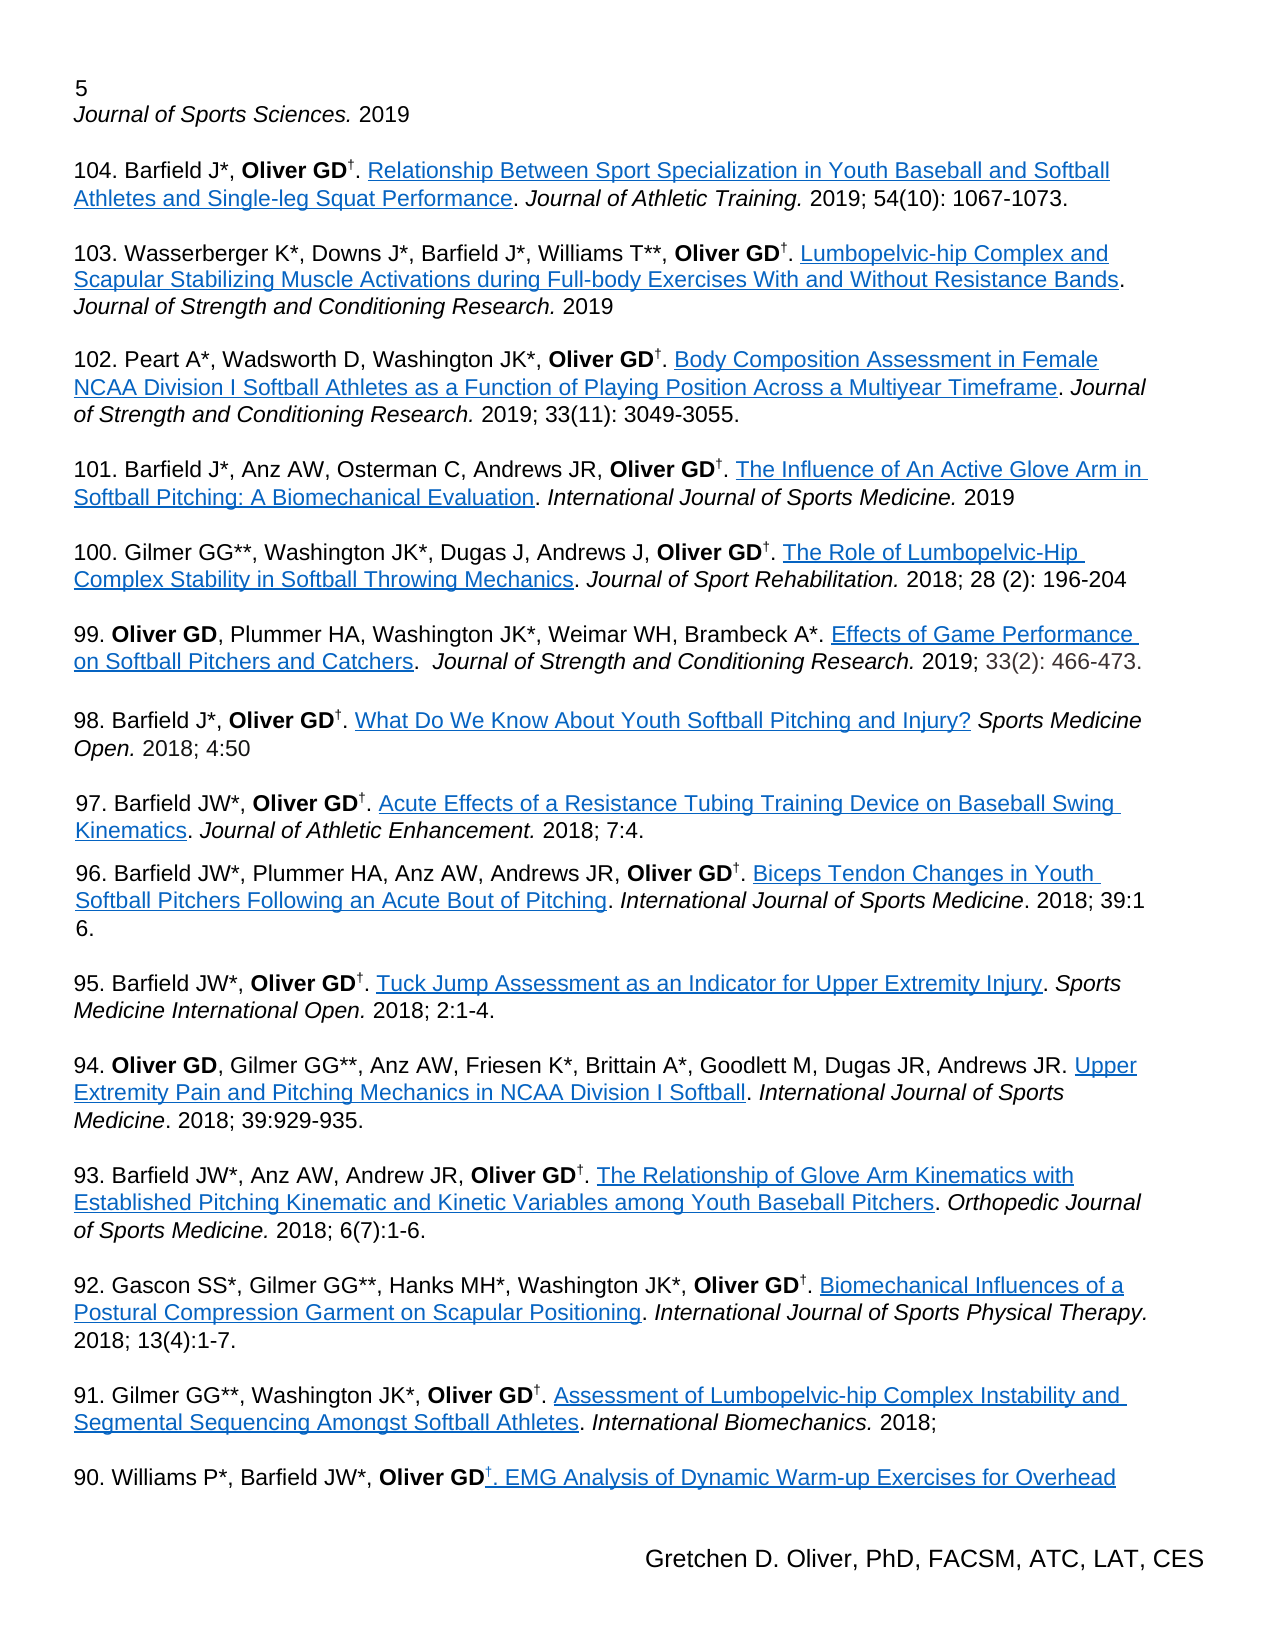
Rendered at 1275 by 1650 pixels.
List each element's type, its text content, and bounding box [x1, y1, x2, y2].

text Journal of Sports Sciences. 2019 [73, 101, 1161, 128]
text 90. Williams P*, Barfield JW*, Oliver GD†. EMG Analysis of Dynamic Warm-up Exercises for Overhead [73, 1464, 1161, 1490]
text 2018; 13(4):1-7. [73, 1327, 1161, 1353]
text 104. Barfield J*, Oliver GD†. Relationship Between Sport Specialization in Youth Baseball and Softball [73, 157, 1161, 184]
text Athletes and Single-leg Squat Performance. Journal of Athletic Training. 2019; 54(10): 1067-1073. [73, 185, 1161, 211]
text 92. Gascon SS*, Gilmer GG**, Hanks MH*, Washington JK*, Oliver GD†. Biomechanical Influences of a [73, 1272, 1161, 1298]
text of Sports Medicine. 2018; 6(7):1-6. [73, 1217, 1161, 1243]
text 91. Gilmer GG**, Washington JK*, Oliver GD†. Assessment of Lumbopelvic-hip Complex Instability and Segmental Sequencing Amongst Softball Athletes. International Biomechanics. 2018; [73, 1382, 1161, 1435]
text 101. Barfield J*, Anz AW, Osterman C, Andrews JR, Oliver GD†. The Influence of An Active Glove Arm in Softball Pitching: A Biomechanical Evaluation. International Journal of Sports Medicine. 2019 [73, 456, 1161, 510]
text 93. Barfield JW*, Anz AW, Andrew JR, Oliver GD†. The Relationship of Glove Arm Kinematics with [73, 1162, 1161, 1188]
text 98. Barfield J*, Oliver GD†. What Do We Know About Youth Softball Pitching and Injury? Sports Medicine [73, 707, 1161, 734]
text 94. Oliver GD, Gilmer GG**, Anz AW, Friesen K*, Brittain A*, Goodlett M, Dugas JR, Andrews JR. Upper [73, 1052, 1161, 1078]
text NCAA Division I Softball Athletes as a Function of Playing Position Across a Multiyear Timeframe. Journal [73, 374, 1161, 400]
text Journal of Strength and Conditioning Research. 2019 [73, 293, 1158, 319]
text 95. Barfield JW*, Oliver GD†. Tuck Jump Assessment as an Indicator for Upper Extremity Injury. Sports Medicine International Open. 2018; 2:1-4. [73, 969, 1161, 1023]
text Scapular Stabilizing Muscle Activations during Full-body Exercises With and Without Resistance Bands. [73, 266, 1158, 293]
text Extremity Pain and Pitching Mechanics in NCAA Division I Softball. International Journal of Sports [73, 1079, 1161, 1106]
text 96. Barfield JW*, Plummer HA, Anz AW, Andrews JR, Oliver GD†. Biceps Tendon Changes in Youth Softball Pitchers Following an Acute Bout of Pitching. International Journal of Sports Medicine. 2018; 39:1 [75, 860, 1161, 913]
text 100. Gilmer GG**, Washington JK*, Dugas J, Andrews J, Oliver GD†. The Role of Lumbopelvic-Hip Complex Stability in Softball Throwing Mechanics. Journal of Sport Rehabilitation. 2018; 28 (2): 196-204 [73, 538, 1161, 592]
text Established Pitching Kinematic and Kinetic Variables among Youth Baseball Pitchers. Orthopedic Journal [73, 1189, 1161, 1216]
text Postural Compression Garment on Scapular Positioning. International Journal of Sports Physical Therapy. [73, 1299, 1161, 1326]
text Medicine. 2018; 39:929-935. [73, 1107, 1161, 1133]
text of Strength and Conditioning Research. 2019; 33(11): 3049-3055. [73, 401, 1161, 428]
text 6. [75, 914, 1161, 941]
text Open. 2018; 4:50 [73, 735, 1161, 761]
text 99. Oliver GD, Plummer HA, Washington JK*, Weimar WH, Brambeck A*. Effects of Game Performance on Softball Pitchers and Catchers. Journal of Strength and Conditioning Research. 2019; 33(2): 466-473. [73, 621, 1161, 674]
text 103. Wasserberger K*, Downs J*, Barfield J*, Williams T**, Oliver GD†. Lumbopelvic-hip Complex and [73, 240, 1158, 266]
text 97. Barfield JW*, Oliver GD†. Acute Effects of a Resistance Tubing Training Device on Baseball Swing Kinematics. Journal of Athletic Enhancement. 2018; 7:4. [75, 790, 1161, 843]
text 102. Peart A*, Wadsworth D, Washington JK*, Oliver GD†. Body Composition Assessment in Female [73, 346, 1161, 373]
